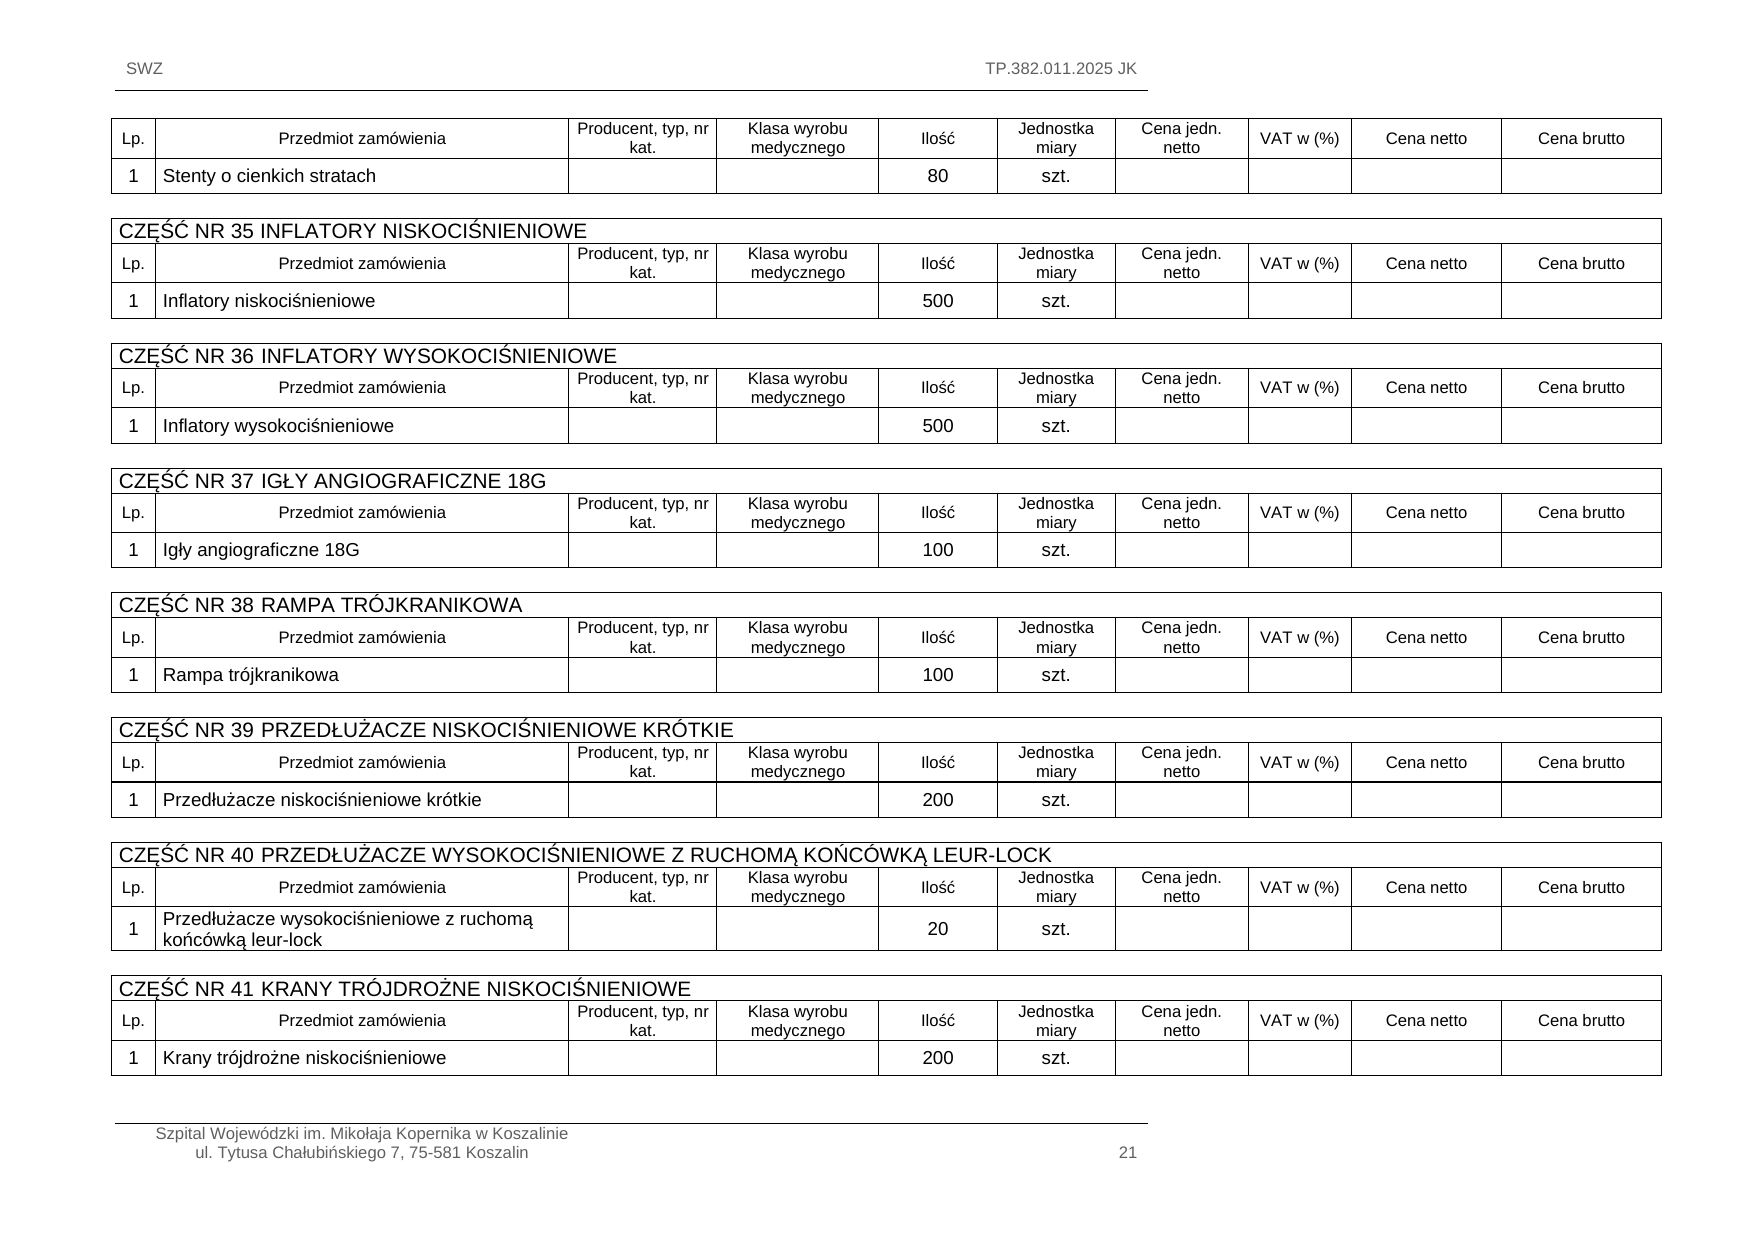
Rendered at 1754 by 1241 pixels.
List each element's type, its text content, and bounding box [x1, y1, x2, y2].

table_cell [1502, 533, 1661, 567]
table_cell VAT w (%) [1249, 494, 1351, 532]
table_cell Przedmiot zamówienia [156, 868, 568, 906]
table_cell VAT w (%) [1249, 868, 1351, 906]
table_cell Jednostka miary [998, 244, 1115, 282]
table_cell Cena brutto [1502, 119, 1661, 157]
table_cell [1116, 1041, 1248, 1075]
table_cell 1 [112, 1041, 155, 1075]
table_cell Ilość [879, 244, 997, 282]
table_cell Cena netto [1352, 119, 1501, 157]
table_header CZĘŚĆ NR 36 INFLATORY WYSOKOCIŚNIENIOWE [112, 344, 1661, 368]
table_cell [1352, 783, 1501, 817]
table_cell [1352, 408, 1501, 442]
table_cell [1116, 159, 1248, 193]
table_cell VAT w (%) [1249, 618, 1351, 657]
table_cell Klasa wyrobu medycznego [717, 868, 878, 906]
table_cell [1249, 658, 1351, 692]
table_cell [1352, 159, 1501, 193]
table_cell Cena jedn. netto [1116, 369, 1248, 407]
table_cell 1 [112, 408, 155, 442]
table_cell [1116, 783, 1248, 817]
table_cell [569, 658, 716, 692]
table_cell VAT w (%) [1249, 369, 1351, 407]
table_cell szt. [998, 283, 1115, 318]
table_cell [1249, 1041, 1351, 1075]
table_cell Cena jedn. netto [1116, 494, 1248, 532]
table_cell [1502, 283, 1661, 318]
table_cell Lp. [112, 868, 155, 906]
table_cell Cena jedn. netto [1116, 1001, 1248, 1040]
table_cell VAT w (%) [1249, 1001, 1351, 1040]
table_cell szt. [998, 783, 1115, 817]
table_cell Przedmiot zamówienia [156, 494, 568, 532]
table_cell [1352, 533, 1501, 567]
table_cell Cena jedn. netto [1116, 618, 1248, 657]
table_cell [569, 408, 716, 442]
table_cell [1116, 533, 1248, 567]
table_cell [569, 283, 716, 318]
table_cell [717, 408, 878, 442]
table_cell [569, 907, 716, 950]
table_cell [1249, 159, 1351, 193]
table_cell 100 [879, 533, 997, 567]
table_cell [1352, 283, 1501, 318]
table_cell Cena brutto [1502, 743, 1661, 781]
table_cell [717, 283, 878, 318]
table_cell Ilość [879, 618, 997, 657]
table_cell Przedmiot zamówienia [156, 119, 568, 157]
table_cell Ilość [879, 119, 997, 157]
table_cell [569, 783, 716, 817]
table_cell Lp. [112, 494, 155, 532]
table_cell Ilość [879, 1001, 997, 1040]
table_cell Cena brutto [1502, 868, 1661, 906]
table_cell [1249, 783, 1351, 817]
table_cell Klasa wyrobu medycznego [717, 369, 878, 407]
table_cell 80 [879, 159, 997, 193]
table_cell Krany trójdrożne niskociśnieniowe [156, 1041, 568, 1075]
table_cell 1 [112, 533, 155, 567]
table_cell Ilość [879, 743, 997, 781]
table_cell Cena brutto [1502, 244, 1661, 282]
table_cell Przedmiot zamówienia [156, 244, 568, 282]
table_cell Cena brutto [1502, 494, 1661, 532]
table_cell Jednostka miary [998, 868, 1115, 906]
table_header CZĘŚĆ NR 37 IGŁY ANGIOGRAFICZNE 18G [112, 469, 1661, 492]
table_cell Klasa wyrobu medycznego [717, 494, 878, 532]
table_cell [1502, 408, 1661, 442]
table_cell Przedmiot zamówienia [156, 743, 568, 781]
table_cell Cena jedn. netto [1116, 743, 1248, 781]
table_cell Lp. [112, 244, 155, 282]
table_cell Producent, typ, nr kat. [569, 119, 716, 157]
table_cell [1116, 907, 1248, 950]
table_header CZĘŚĆ NR 40 PRZEDŁUŻACZE WYSOKOCIŚNIENIOWE Z RUCHOMĄ KOŃCÓWKĄ LEUR-LOCK [112, 843, 1661, 867]
table_cell [1502, 907, 1661, 950]
table_cell Przedłużacze niskociśnieniowe krótkie [156, 783, 568, 817]
table_cell Cena netto [1352, 369, 1501, 407]
table_cell [1502, 783, 1661, 817]
table_cell Ilość [879, 868, 997, 906]
table_cell [1116, 658, 1248, 692]
table_cell Cena netto [1352, 494, 1501, 532]
table_cell 500 [879, 283, 997, 318]
table_cell Cena netto [1352, 618, 1501, 657]
table_cell 1 [112, 783, 155, 817]
table_cell Jednostka miary [998, 743, 1115, 781]
table_cell szt. [998, 1041, 1115, 1075]
table_cell [1249, 533, 1351, 567]
table_cell [569, 533, 716, 567]
table_cell szt. [998, 408, 1115, 442]
table_cell Klasa wyrobu medycznego [717, 743, 878, 781]
table_cell Cena brutto [1502, 369, 1661, 407]
table_cell Klasa wyrobu medycznego [717, 119, 878, 157]
table_cell Ilość [879, 369, 997, 407]
table_cell Lp. [112, 618, 155, 657]
table_cell [1249, 283, 1351, 318]
table_cell Cena netto [1352, 743, 1501, 781]
table_cell [717, 783, 878, 817]
table_header CZĘŚĆ NR 39 PRZEDŁUŻACZE NISKOCIŚNIENIOWE KRÓTKIE [112, 718, 1661, 742]
table_cell 1 [112, 658, 155, 692]
table_cell Cena brutto [1502, 1001, 1661, 1040]
table_cell Lp. [112, 119, 155, 157]
table_cell 20 [879, 907, 997, 950]
table_cell Producent, typ, nr kat. [569, 618, 716, 657]
table_cell Stenty o cienkich stratach [156, 159, 568, 193]
table_cell Producent, typ, nr kat. [569, 369, 716, 407]
table_cell VAT w (%) [1249, 743, 1351, 781]
table_header CZĘŚĆ NR 35 INFLATORY NISKOCIŚNIENIOWE [112, 219, 1661, 243]
table_cell Lp. [112, 369, 155, 407]
table_cell Cena jedn. netto [1116, 868, 1248, 906]
table_cell Klasa wyrobu medycznego [717, 1001, 878, 1040]
table_cell [569, 1041, 716, 1075]
table_cell Cena netto [1352, 1001, 1501, 1040]
table_cell szt. [998, 658, 1115, 692]
table_cell [569, 159, 716, 193]
table_header CZĘŚĆ NR 38 RAMPA TRÓJKRANIKOWA [112, 593, 1661, 617]
table_cell Igły angiograficzne 18G [156, 533, 568, 567]
table_cell Jednostka miary [998, 494, 1115, 532]
table_cell 200 [879, 783, 997, 817]
table_cell [1352, 1041, 1501, 1075]
table_cell szt. [998, 159, 1115, 193]
table_cell szt. [998, 533, 1115, 567]
table_cell Klasa wyrobu medycznego [717, 244, 878, 282]
table_cell Ilość [879, 494, 997, 532]
table_cell Klasa wyrobu medycznego [717, 618, 878, 657]
table_cell 1 [112, 159, 155, 193]
table_cell Rampa trójkranikowa [156, 658, 568, 692]
table_cell Lp. [112, 1001, 155, 1040]
table_cell [1116, 283, 1248, 318]
table_cell Przedmiot zamówienia [156, 369, 568, 407]
table_cell Cena brutto [1502, 618, 1661, 657]
table_cell Przedmiot zamówienia [156, 1001, 568, 1040]
table_cell [1116, 408, 1248, 442]
table_cell Cena jedn. netto [1116, 119, 1248, 157]
table_cell Producent, typ, nr kat. [569, 1001, 716, 1040]
table_cell Cena jedn. netto [1116, 244, 1248, 282]
table_cell [717, 1041, 878, 1075]
table_cell Inflatory niskociśnieniowe [156, 283, 568, 318]
table_cell [717, 533, 878, 567]
table_cell Jednostka miary [998, 1001, 1115, 1040]
table_cell 1 [112, 283, 155, 318]
table_cell Inflatory wysokociśnieniowe [156, 408, 568, 442]
table_cell Producent, typ, nr kat. [569, 494, 716, 532]
table_cell [1502, 159, 1661, 193]
table_cell Cena netto [1352, 244, 1501, 282]
table_cell szt. [998, 907, 1115, 950]
table_cell [717, 159, 878, 193]
table_cell 200 [879, 1041, 997, 1075]
table_cell 1 [112, 907, 155, 950]
table_cell Producent, typ, nr kat. [569, 868, 716, 906]
table_cell 500 [879, 408, 997, 442]
table_cell 100 [879, 658, 997, 692]
table_cell [1502, 1041, 1661, 1075]
table_cell VAT w (%) [1249, 244, 1351, 282]
table_cell [1502, 658, 1661, 692]
table_cell [1249, 907, 1351, 950]
table_cell Jednostka miary [998, 618, 1115, 657]
table_cell Lp. [112, 743, 155, 781]
table_cell VAT w (%) [1249, 119, 1351, 157]
table_cell Jednostka miary [998, 119, 1115, 157]
table_cell Jednostka miary [998, 369, 1115, 407]
table_cell Producent, typ, nr kat. [569, 743, 716, 781]
table_cell [1249, 408, 1351, 442]
table_header CZĘŚĆ NR 41 KRANY TRÓJDROŻNE NISKOCIŚNIENIOWE [112, 976, 1661, 1000]
table_cell [1352, 907, 1501, 950]
table_cell Producent, typ, nr kat. [569, 244, 716, 282]
table_cell [717, 658, 878, 692]
table_cell [1352, 658, 1501, 692]
table_cell Cena netto [1352, 868, 1501, 906]
table_cell [717, 907, 878, 950]
table_cell Przedłużacze wysokociśnieniowe z ruchomą końcówką leur-lock [156, 907, 568, 950]
table_cell Przedmiot zamówienia [156, 618, 568, 657]
